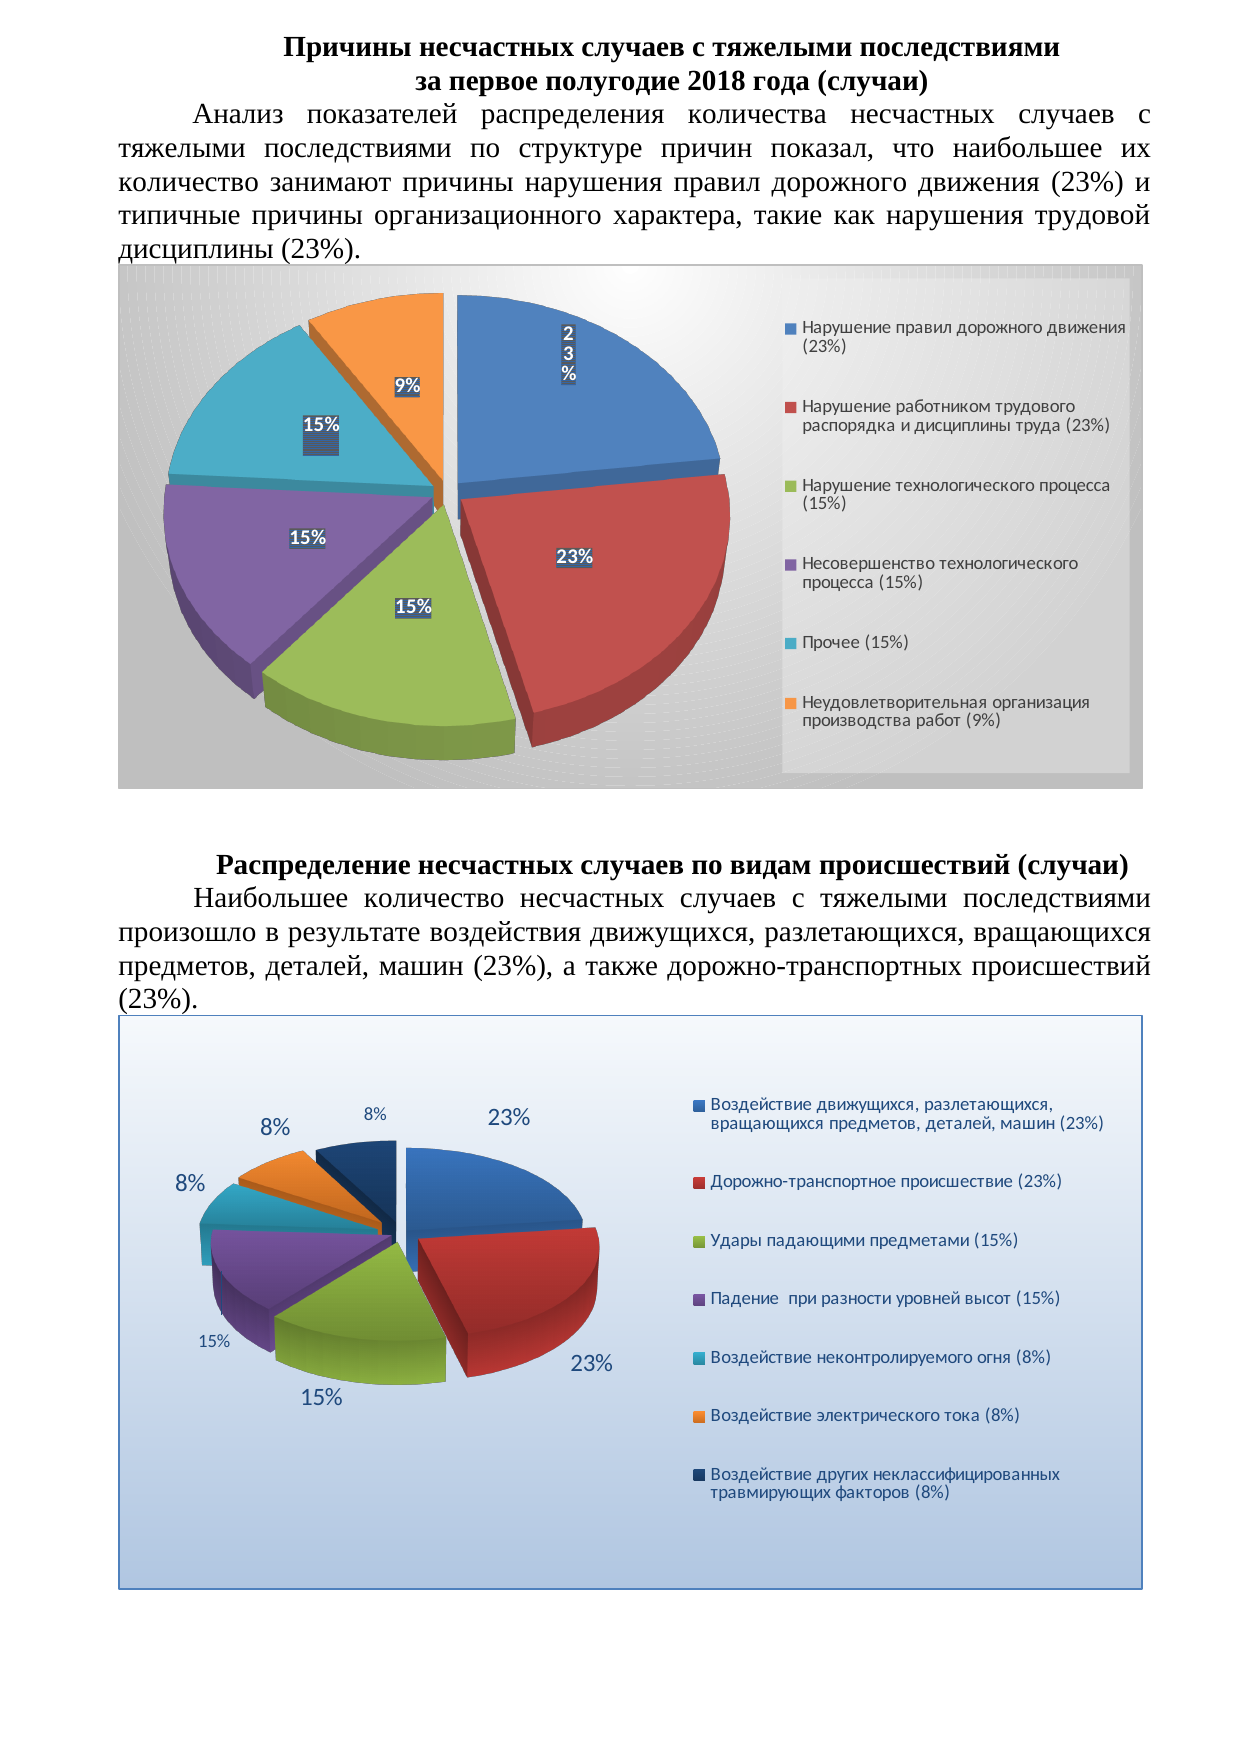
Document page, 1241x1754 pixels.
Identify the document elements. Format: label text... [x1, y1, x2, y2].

text Распределение несчастных случаев по видам происшествий (случаи) [118, 847, 1152, 881]
text за первое полугодие 2018 года (случаи) [118, 63, 1152, 97]
text Анализ показателей распределения количества несчастных случаев с тяжелыми последствиями по структуре причин показал, что наибольшее их количество занимают причины нарушения правил дорожного движения (23%) и типичные причины организационного характера, такие как нарушения трудовой дисциплины (23%). [118, 97, 1152, 264]
text Наибольшее количество несчастных случаев с тяжелыми последствиями произошло в результате воздействия движущихся, разлетающихся, вращающихся предметов, деталей, машин (23%), а также дорожно-транспортных происшествий (23%). [118, 881, 1152, 1015]
text Причины несчастных случаев с тяжелыми последствиями [118, 29, 1152, 63]
